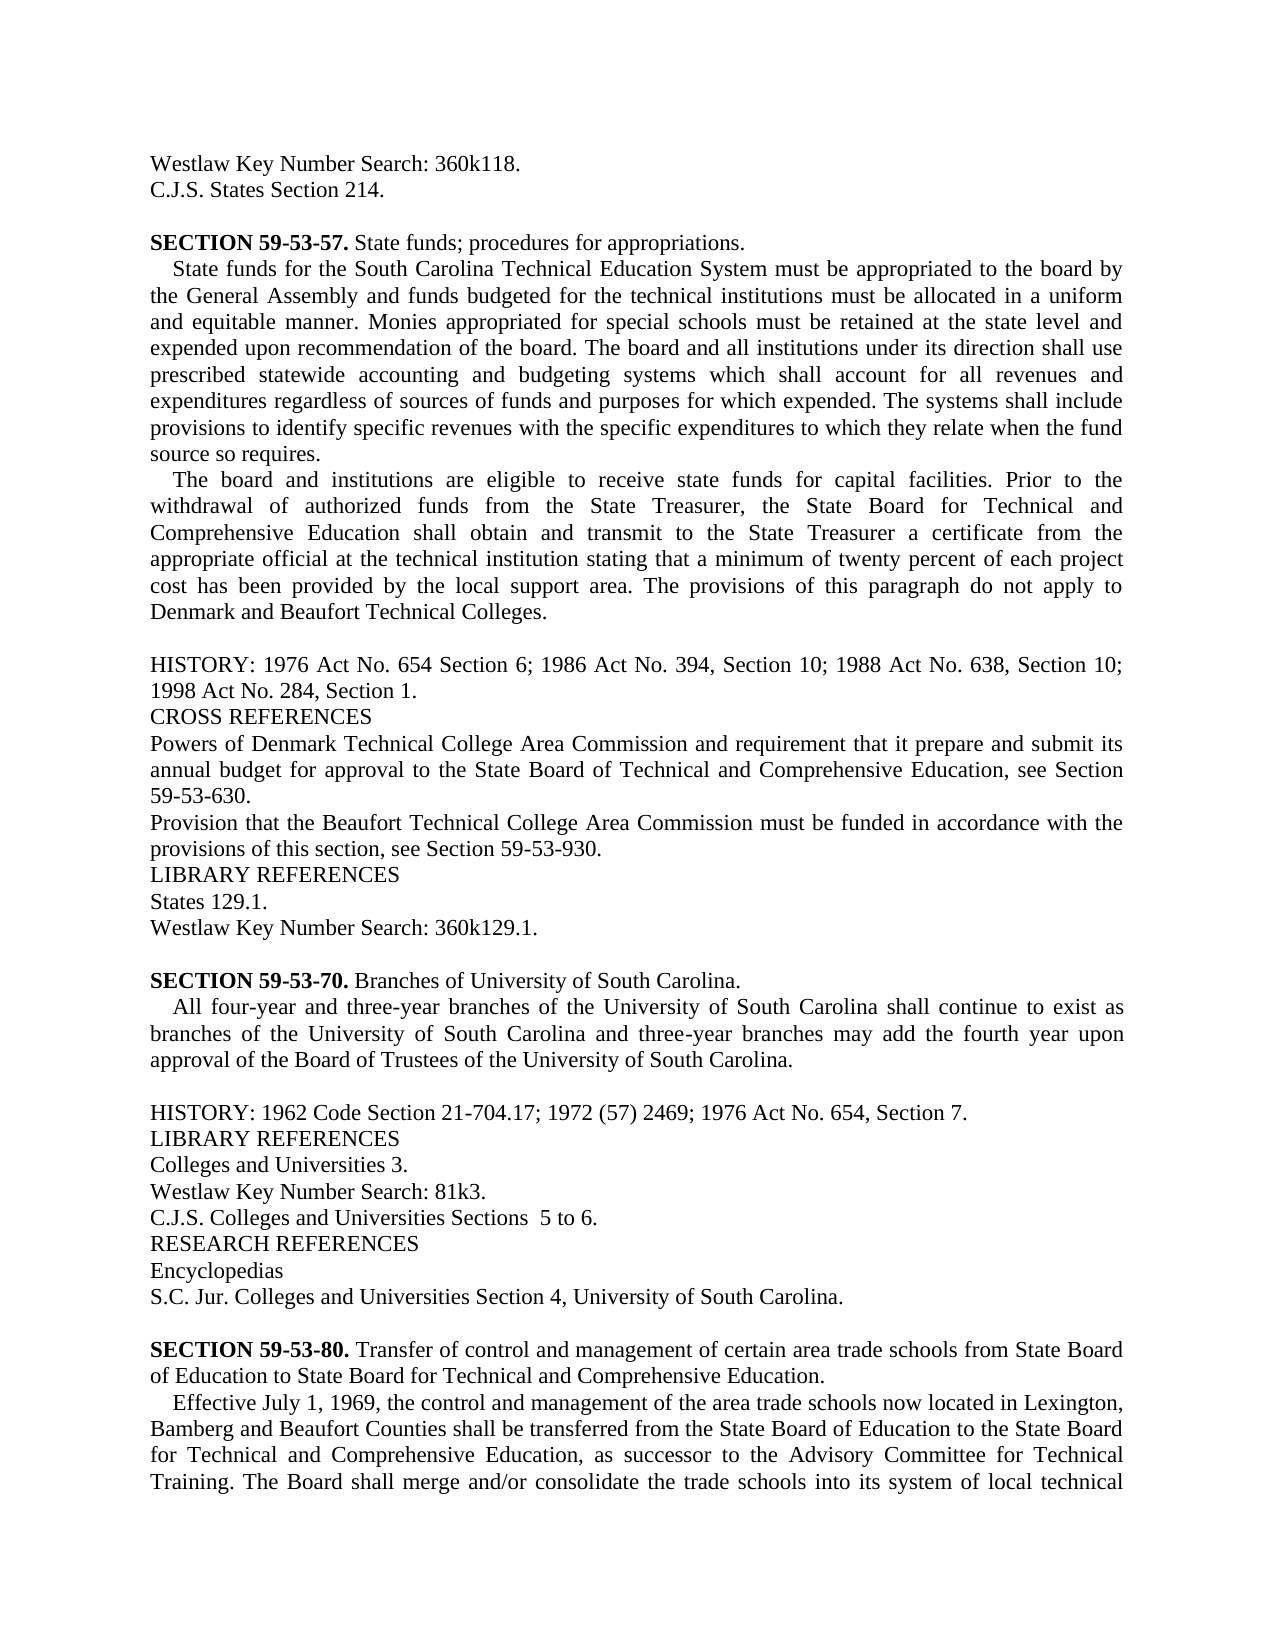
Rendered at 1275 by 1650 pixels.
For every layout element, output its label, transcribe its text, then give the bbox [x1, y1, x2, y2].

text RESEARCH REFERENCES [150, 1231, 1125, 1257]
text Provision that the Beaufort Technical College Area Commission must be funded in accordance with the provisions of this section, see Section 59-53-930. [150, 809, 1125, 862]
text SECTION 59-53-70. Branches of University of South Carolina. [150, 967, 1125, 993]
text Westlaw Key Number Search: 360k118. [150, 150, 1125, 176]
text State funds for the South Carolina Technical Education System must be appropriated to the board by the General Assembly and funds budgeted for the technical institutions must be allocated in a uniform and equitable manner. Monies appropriated for special schools must be retained at the state level and expended upon recommendation of the board. The board and all institutions under its direction shall use prescribed statewide accounting and budgeting systems which shall account for all revenues and expenditures regardless of sources of funds and purposes for which expended. The systems shall include provisions to identify specific revenues with the specific expenditures to which they relate when the fund source so requires. [150, 255, 1125, 466]
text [150, 1389, 1125, 1494]
text All four-year and three-year branches of the University of South Carolina shall continue to exist as branches of the University of South Carolina and three-year branches may add the fourth year upon approval of the Board of Trustees of the University of South Carolina. [150, 993, 1125, 1072]
text HISTORY: 1976 Act No. 654 Section 6; 1986 Act No. 394, Section 10; 1988 Act No. 638, Section 10; 1998 Act No. 284, Section 1. [150, 651, 1125, 703]
text C.J.S. Colleges and Universities Sections 5 to 6. [150, 1204, 1125, 1231]
text Westlaw Key Number Search: 81k3. [150, 1178, 1125, 1204]
text Westlaw Key Number Search: 360k129.1. [150, 914, 1125, 941]
text CROSS REFERENCES [150, 703, 1125, 730]
text SECTION 59-53-57. State funds; procedures for appropriations. [150, 229, 1125, 255]
text HISTORY: 1962 Code Section 21-704.17; 1972 (57) 2469; 1976 Act No. 654, Section 7. [150, 1099, 1125, 1125]
text The board and institutions are eligible to receive state funds for capital facilities. Prior to the withdrawal of authorized funds from the State Treasurer, the State Board for Technical and Comprehensive Education shall obtain and transmit to the State Treasurer a certificate from the appropriate official at the technical institution stating that a minimum of twenty percent of each project cost has been provided by the local support area. The provisions of this paragraph do not apply to Denmark and Beaufort Technical Colleges. [150, 466, 1125, 624]
text LIBRARY REFERENCES [150, 862, 1125, 888]
text LIBRARY REFERENCES [150, 1125, 1125, 1151]
text S.C. Jur. Colleges and Universities Section 4, University of South Carolina. [150, 1283, 1125, 1309]
text States 129.1. [150, 888, 1125, 914]
text Powers of Denmark Technical College Area Commission and requirement that it prepare and submit its annual budget for approval to the State Board of Technical and Comprehensive Education, see Section 59-53-630. [150, 730, 1125, 809]
text Encyclopedias [150, 1257, 1125, 1283]
text C.J.S. States Section 214. [150, 176, 1125, 203]
text Colleges and Universities 3. [150, 1151, 1125, 1178]
text SECTION 59-53-80. Transfer of control and management of certain area trade schools from State Board of Education to State Board for Technical and Comprehensive Education. [150, 1336, 1125, 1389]
